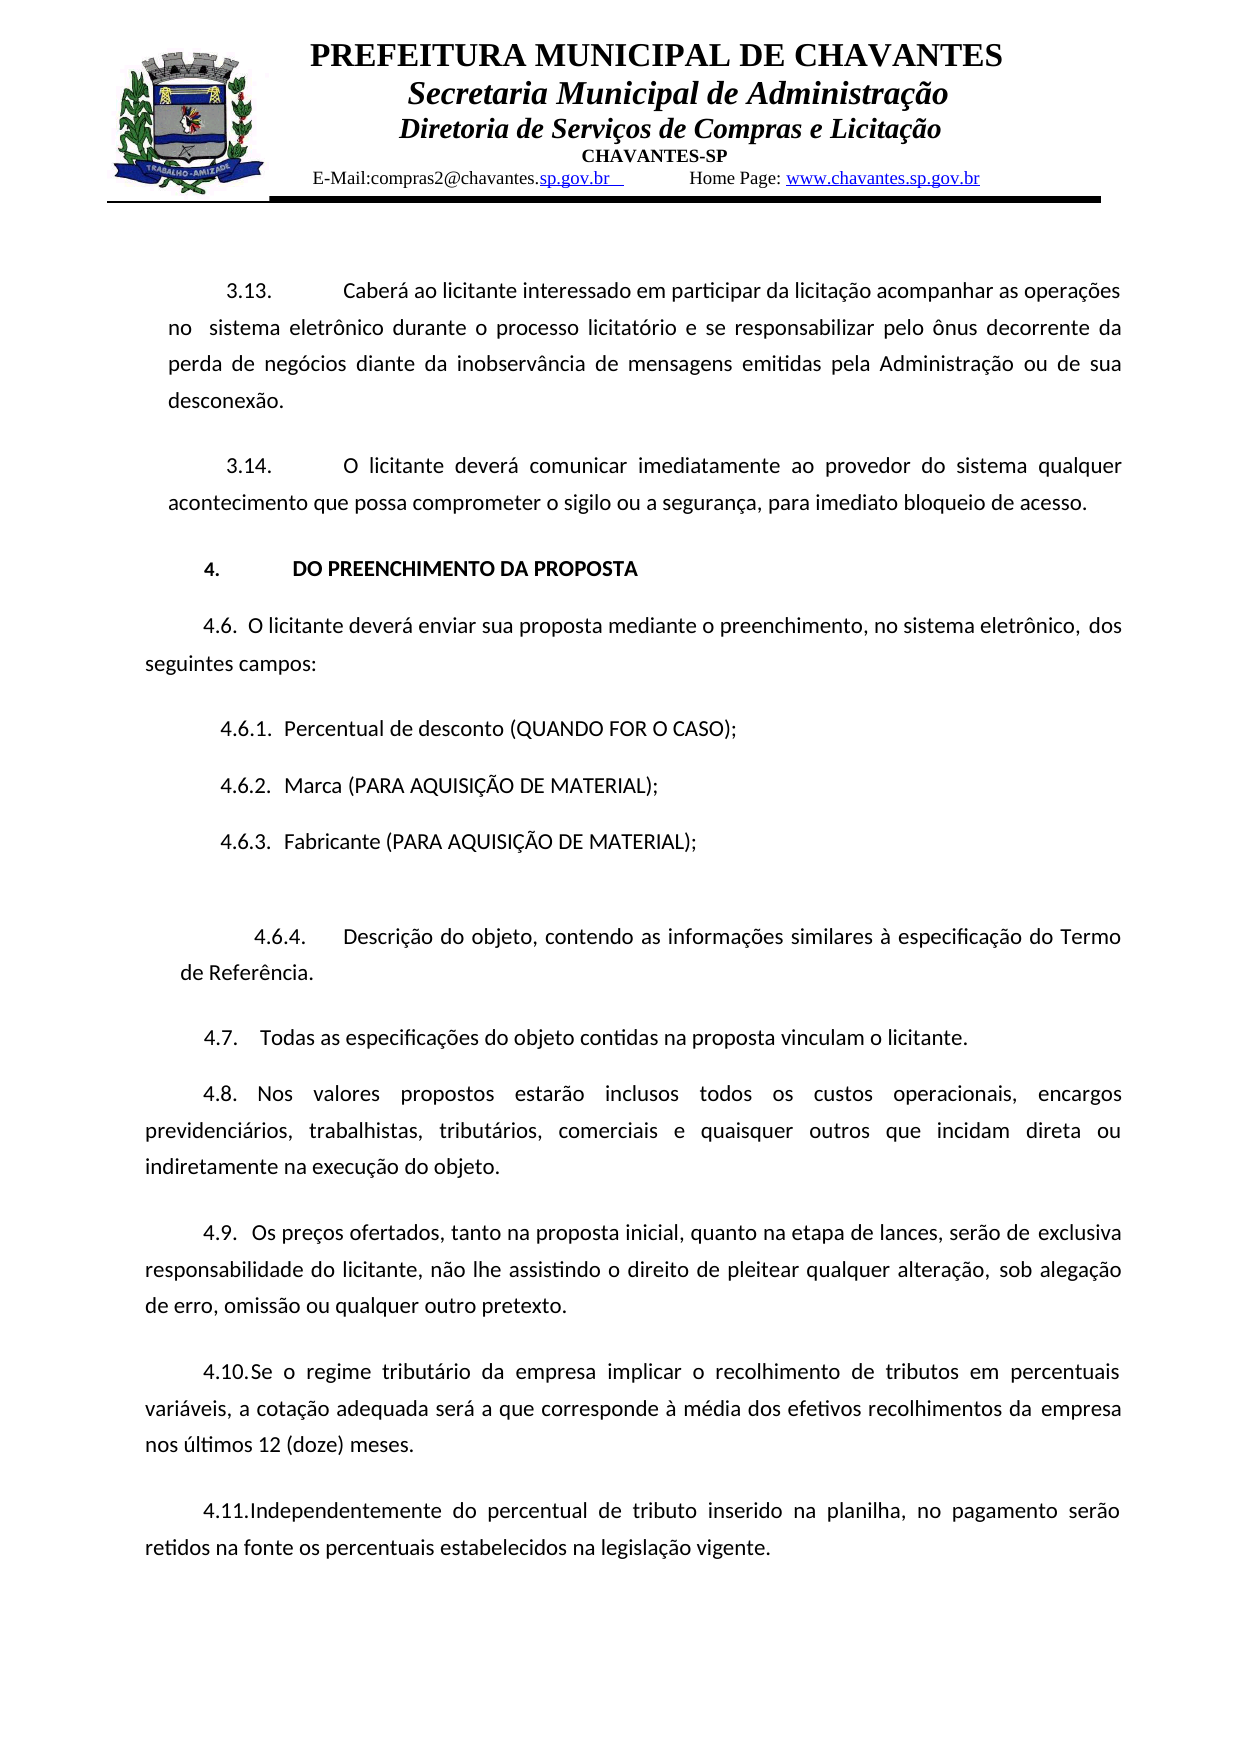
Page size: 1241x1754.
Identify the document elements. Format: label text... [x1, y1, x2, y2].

list Marca (PARA AQUISIÇÃO DE MATERIAL); [220, 771, 1121, 799]
list Caberá ao licitante interessado em participar da licitação acompanhar as operações no sistema eletrônico durante o processo licitatório e se responsabilizar pelo ônus decorrente da perda de negócios diante da inobservância de mensagens emitidas pela Administração ou de sua desconexão. [168, 276, 1122, 414]
subtitle DO PREENCHIMENTO DA PROPOSTA [204, 554, 1121, 582]
list Todas as especificações do objeto contidas na proposta vinculam o licitante. [203, 1023, 1121, 1051]
picture [107, 35, 270, 201]
list O licitante deverá comunicar imediatamente ao provedor do sistema qualquer acontecimento que possa comprometer o sigilo ou a segurança, para imediato bloqueio de acesso. [168, 451, 1122, 517]
list O licitante deverá enviar sua proposta mediante o preenchimento, no sistema eletrônico, dos seguintes campos: [145, 611, 1122, 677]
list Independentemente do percentual de tributo inserido na planilha, no pagamento serão retidos na fonte os percentuais estabelecidos na legislação vigente. [145, 1496, 1122, 1561]
list Os preços ofertados, tanto na proposta inicial, quanto na etapa de lances, serão de exclusiva responsabilidade do licitante, não lhe assistindo o direito de pleitear qualquer alteração, sob alegação de erro, omissão ou qualquer outro pretexto. [145, 1218, 1122, 1319]
list Descrição do objeto, contendo as informações similares à especificação do Termo de Referência. [180, 922, 1122, 986]
list Se o regime tributário da empresa implicar o recolhimento de tributos em percentuais variáveis, a cotação adequada será a que corresponde à média dos efetivos recolhimentos da empresa nos últimos 12 (doze) meses. [145, 1357, 1122, 1458]
list Percentual de desconto (QUANDO FOR O CASO); [220, 714, 1121, 742]
list Nos valores propostos estarão inclusos todos os custos operacionais, encargos previdenciários, trabalhistas, tributários, comerciais e quaisquer outros que incidam direta ou indiretamente na execução do objeto. [145, 1079, 1122, 1181]
list Fabricante (PARA AQUISIÇÃO DE MATERIAL); [220, 827, 1121, 855]
